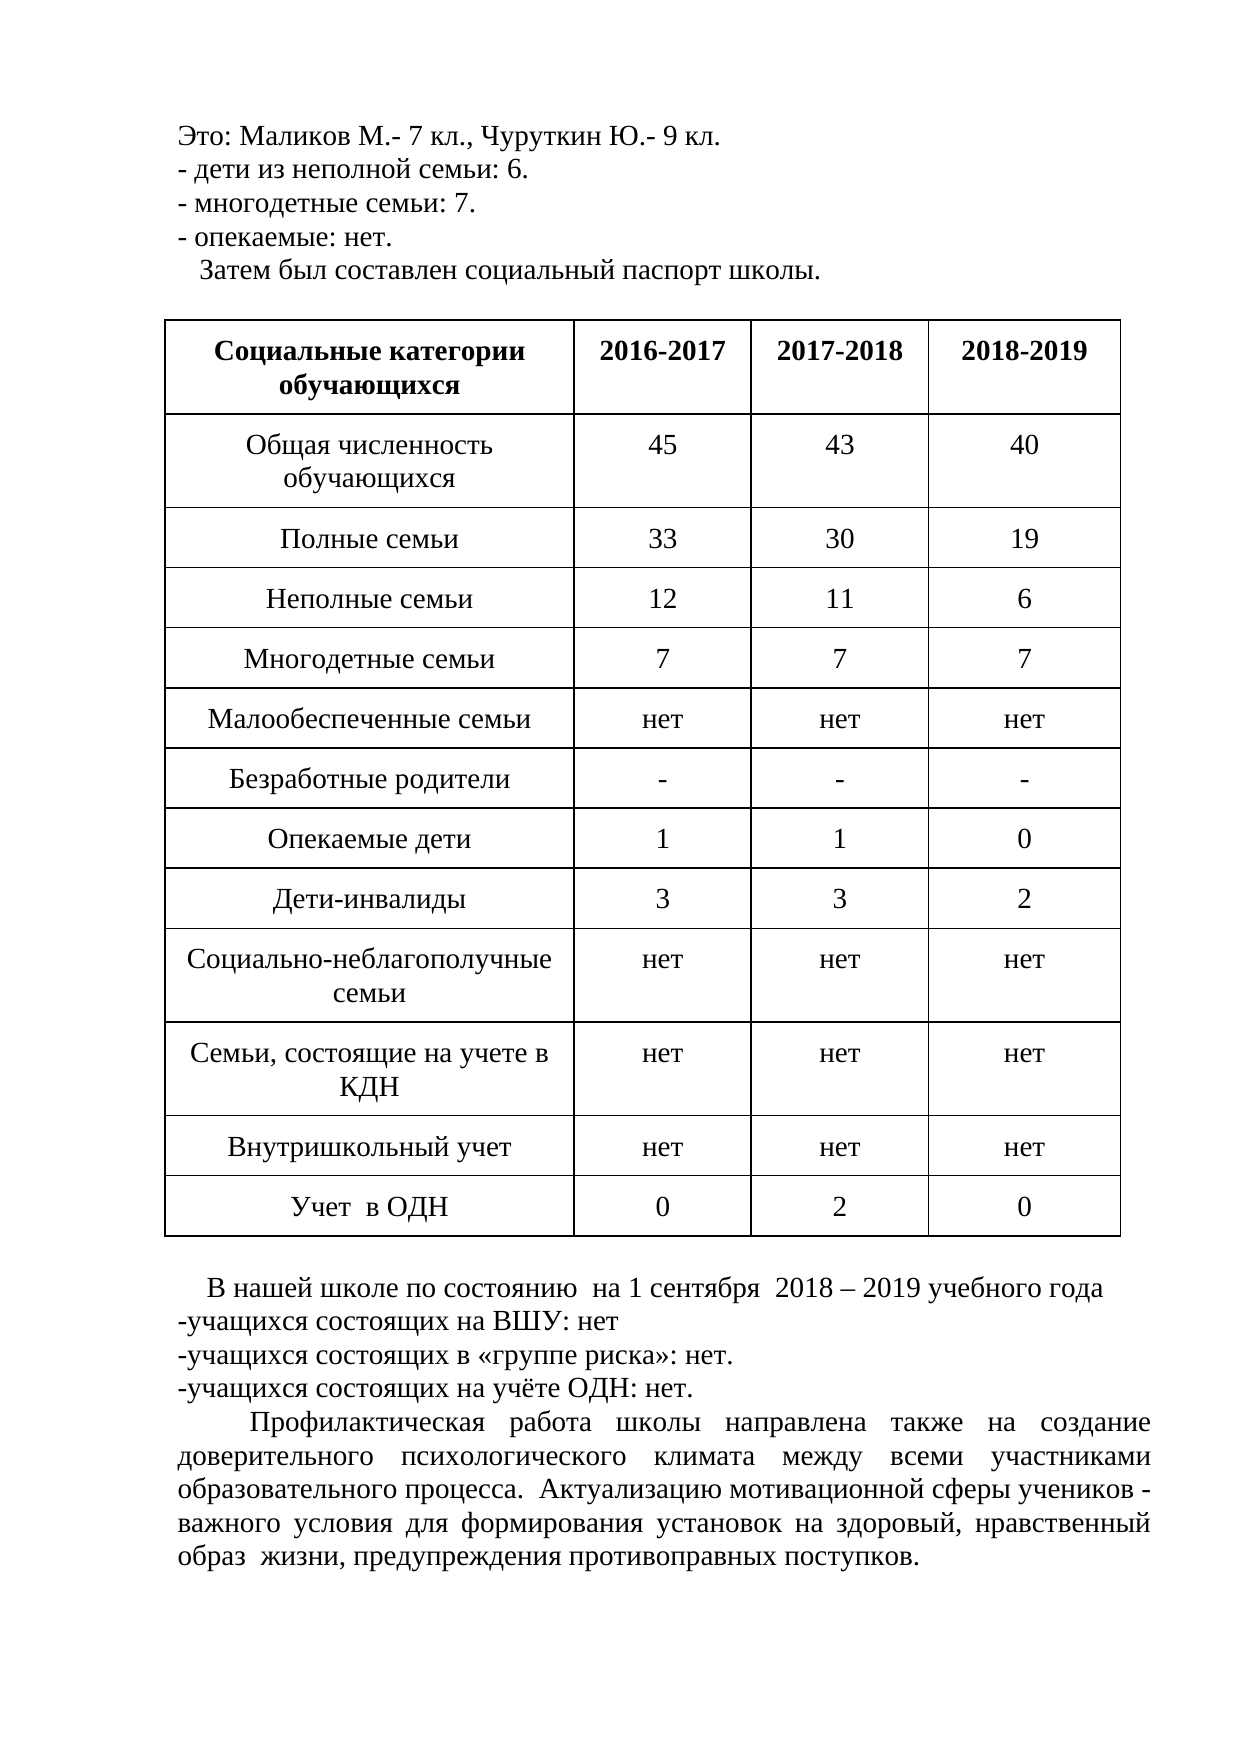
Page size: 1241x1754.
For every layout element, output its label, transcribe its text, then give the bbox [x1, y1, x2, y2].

table_cell 7 [575, 628, 750, 687]
table_cell Социально-неблагополучные семьи [166, 929, 573, 1021]
text Профилактическая работа школы направлена также на создание доверительного психологического климата между всеми участниками образовательного процесса. Актуализацию мотивационной сферы учеников - важного условия для формирования установок на здоровый, нравственный образ жизни, предупреждения противоправных поступков. [177, 1404, 1152, 1572]
table_header 2017-2018 [752, 321, 928, 413]
table_cell Семьи, состоящие на учете в КДН [166, 1023, 573, 1115]
table_cell нет [575, 1116, 750, 1175]
text -учащихся состоящих на учёте ОДН: нет. [177, 1371, 1152, 1404]
table_cell нет [752, 1023, 928, 1115]
table_cell нет [575, 929, 750, 1021]
table_cell Неполные семьи [166, 568, 573, 627]
table_cell 12 [575, 568, 750, 627]
table_cell 40 [929, 415, 1120, 507]
table_cell 3 [752, 869, 928, 927]
table_cell Малообеспеченные семьи [166, 689, 573, 747]
table_cell - [575, 749, 750, 807]
table_cell нет [929, 1116, 1120, 1175]
table_cell Общая численность обучающихся [166, 415, 573, 507]
table_cell 7 [752, 628, 928, 687]
table_cell нет [929, 929, 1120, 1021]
table_cell Опекаемые дети [166, 809, 573, 867]
table_cell 6 [929, 568, 1120, 627]
table_cell Многодетные семьи [166, 628, 573, 687]
table_cell нет [929, 689, 1120, 747]
table_cell нет [752, 929, 928, 1021]
table_cell Учет в ОДН [166, 1176, 573, 1235]
text Затем был составлен социальный паспорт школы. [177, 252, 1152, 286]
table_cell нет [752, 689, 928, 747]
table_cell - [752, 749, 928, 807]
text - опекаемые: нет. [177, 219, 1152, 252]
table_header 2016-2017 [575, 321, 750, 413]
table_cell нет [575, 1023, 750, 1115]
text - многодетные семьи: 7. [177, 185, 1152, 219]
table_cell 19 [929, 508, 1120, 567]
table_cell 0 [575, 1176, 750, 1235]
table_cell Безработные родители [166, 749, 573, 807]
table_cell 2 [752, 1176, 928, 1235]
table_header 2018-2019 [929, 321, 1120, 413]
table_cell Внутришкольный учет [166, 1116, 573, 1175]
text -учащихся состоящих в «группе риска»: нет. [177, 1337, 1152, 1371]
table_cell 7 [929, 628, 1120, 687]
table_cell нет [929, 1023, 1120, 1115]
table_cell 30 [752, 508, 928, 567]
table_cell Полные семьи [166, 508, 573, 567]
table_cell 33 [575, 508, 750, 567]
table_cell 3 [575, 869, 750, 927]
text -учащихся состоящих на ВШУ: нет [177, 1303, 1152, 1337]
table_cell 45 [575, 415, 750, 507]
table_cell нет [752, 1116, 928, 1175]
table_cell 0 [929, 1176, 1120, 1235]
table_cell 1 [575, 809, 750, 867]
text Это: Маликов М.- 7 кл., Чуруткин Ю.- 9 кл. [177, 118, 1152, 152]
text - дети из неполной семьи: 6. [177, 152, 1152, 185]
table_cell 1 [752, 809, 928, 867]
table_header Социальные категории обучающихся [166, 321, 573, 413]
table_cell 43 [752, 415, 928, 507]
table_cell - [929, 749, 1120, 807]
text В нашей школе по состоянию на 1 сентября 2018 – 2019 учебного года [177, 1270, 1152, 1303]
table_cell Дети-инвалиды [166, 869, 573, 927]
table_cell 2 [929, 869, 1120, 927]
table_cell 11 [752, 568, 928, 627]
table_cell нет [575, 689, 750, 747]
table_cell 0 [929, 809, 1120, 867]
